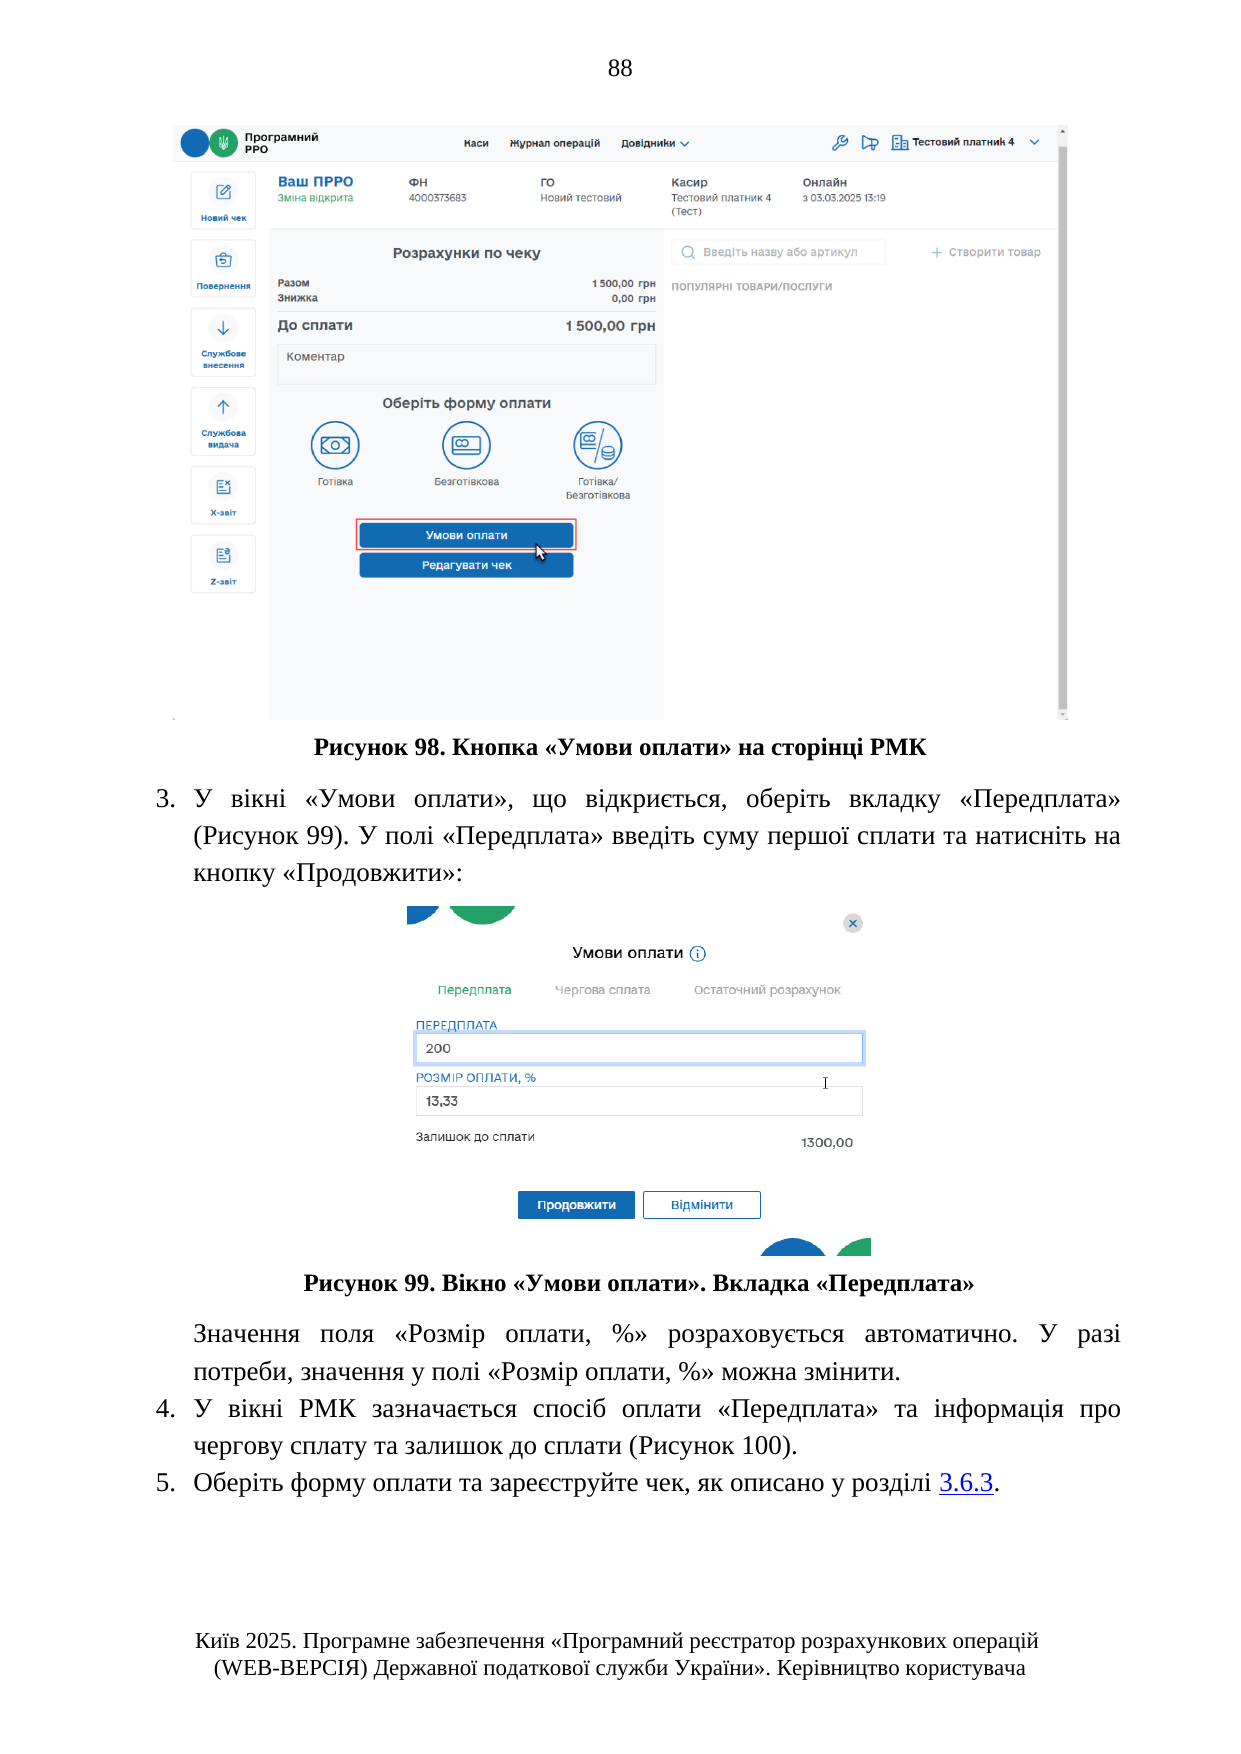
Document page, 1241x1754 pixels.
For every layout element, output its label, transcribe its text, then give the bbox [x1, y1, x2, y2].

list У вікні РМК зазначається спосіб оплати «Передплата» та інформація про чергову сплату та залишок до сплати (Рисунок 100). [156, 1392, 1122, 1460]
picture [172, 125, 1068, 720]
list Оберіть форму оплати та зареєструйте чек, як описано у розділі 3.6.3. [156, 1467, 1122, 1498]
list Значення поля «Розмір оплати, %» розраховується автоматично. У разі потреби, значення у полі «Розмір оплати, %» можна змінити. [193, 1317, 1122, 1386]
picture [407, 906, 871, 1256]
list У вікні «Умови оплати», що відкриється, оберіть вкладку «Передплата» (Рисунок 99). У полі «Передплата» введіть суму першої сплати та натисніть на кнопку «Продовжити»: [156, 782, 1122, 888]
text Рисунок 98. Кнопка «Умови оплати» на сторінці РМК [118, 732, 1122, 761]
text Рисунок 99. Вікно «Умови оплати». Вкладка «Передплата» [156, 1268, 1122, 1297]
